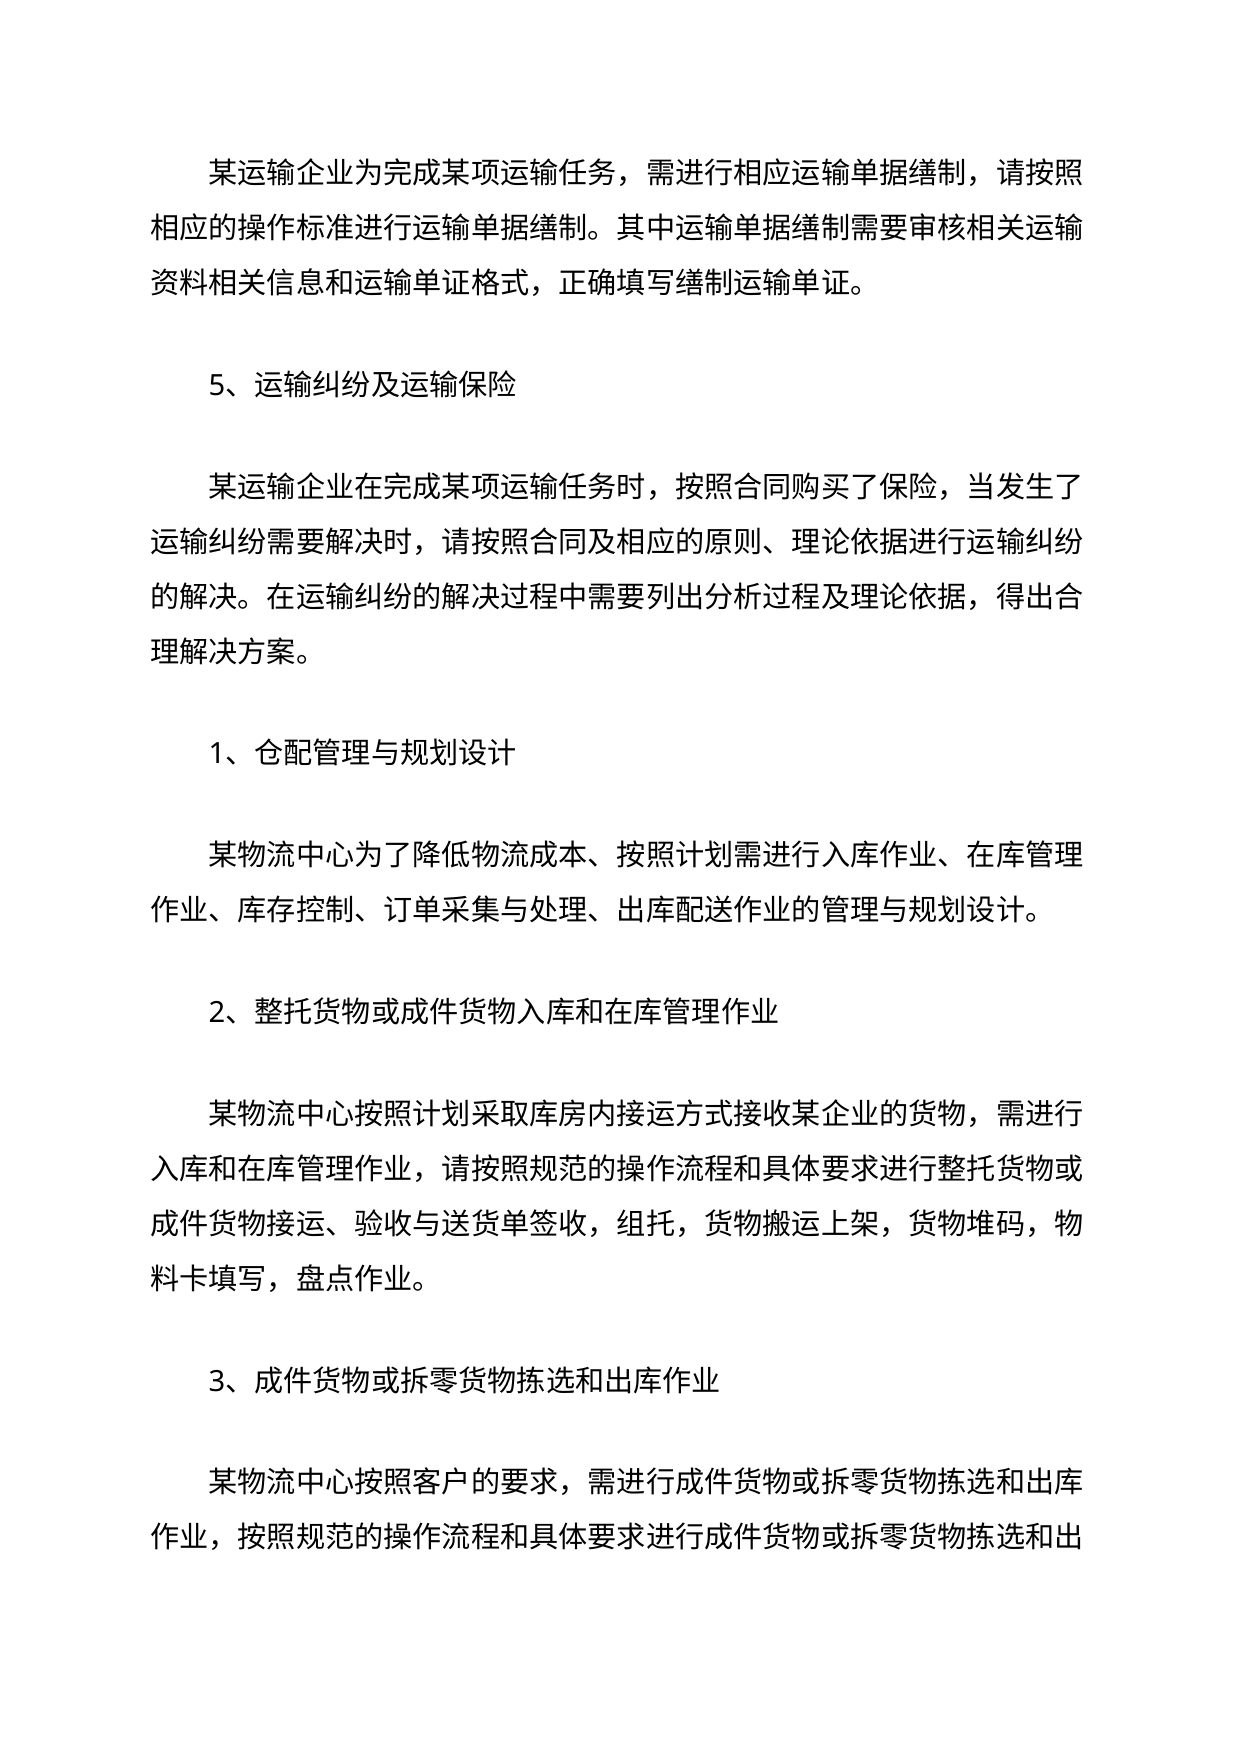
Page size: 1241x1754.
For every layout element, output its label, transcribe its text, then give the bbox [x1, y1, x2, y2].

text 某物流中心为了降低物流成本、按照计划需进行入库作业、在库管理作业、库存控制、订单采集与处理、出库配送作业的管理与规划设计。 [150, 832, 1090, 929]
text 某物流中心按照计划采取库房内接运方式接收某企业的货物，需进行入库和在库管理作业，请按照规范的操作流程和具体要求进行整托货物或成件货物接运、验收与送货单签收，组托，货物搬运上架，货物堆码，物料卡填写，盘点作业。 [150, 1091, 1090, 1298]
text 5、运输纠纷及运输保险 [150, 362, 1090, 404]
text 2、整托货物或成件货物入库和在库管理作业 [150, 989, 1090, 1031]
text 1、仓配管理与规划设计 [150, 730, 1090, 772]
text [150, 1459, 1090, 1556]
text 某运输企业为完成某项运输任务，需进行相应运输单据缮制，请按照相应的操作标准进行运输单据缮制。其中运输单据缮制需要审核相关运输资料相关信息和运输单证格式，正确填写缮制运输单证。 [150, 150, 1090, 302]
text 某运输企业在完成某项运输任务时，按照合同购买了保险，当发生了运输纠纷需要解决时，请按照合同及相应的原则、理论依据进行运输纠纷的解决。在运输纠纷的解决过程中需要列出分析过程及理论依据，得出合理解决方案。 [150, 463, 1090, 671]
text 3、成件货物或拆零货物拣选和出库作业 [150, 1357, 1090, 1399]
